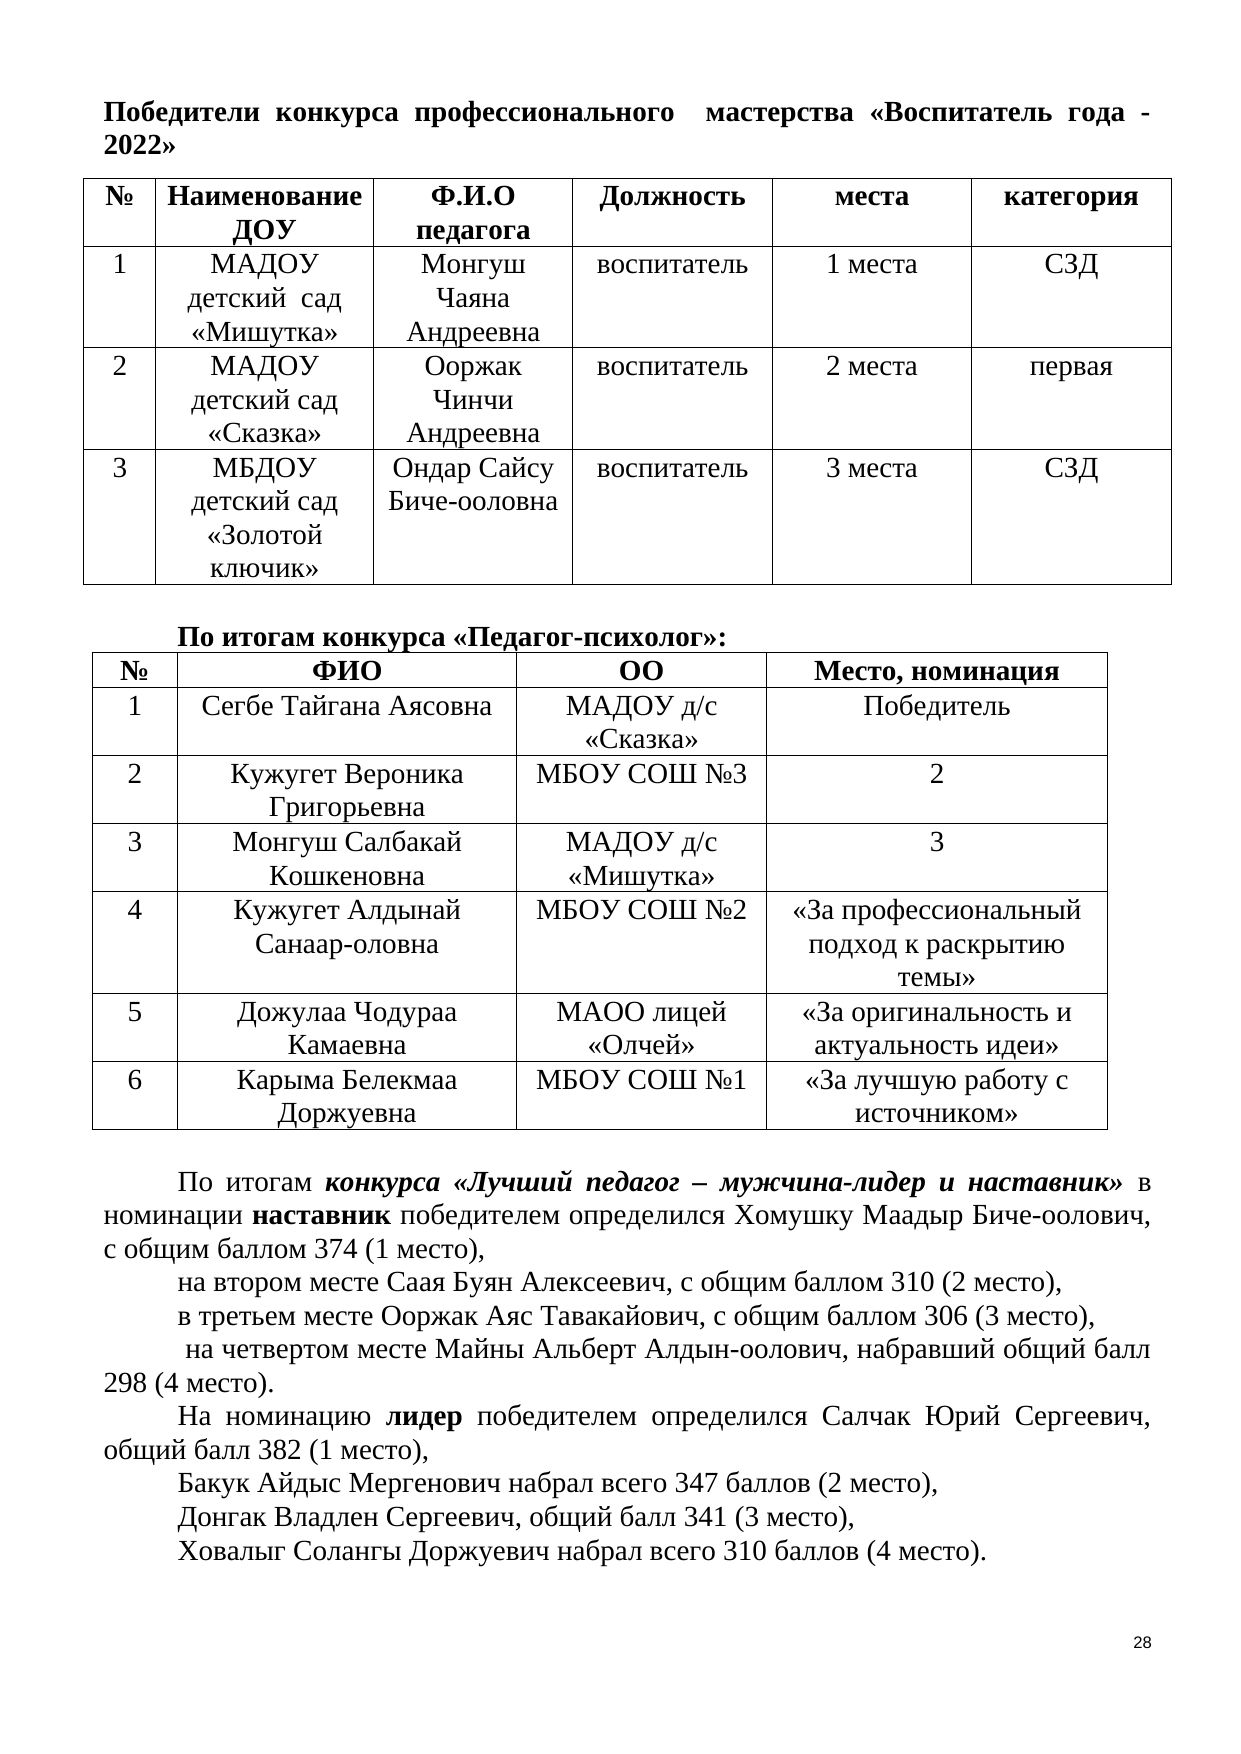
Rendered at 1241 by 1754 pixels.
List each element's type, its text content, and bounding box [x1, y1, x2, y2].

text Ховалыг Солангы Доржуевич набрал всего 310 баллов (4 место). [103, 1533, 1152, 1566]
table_header ФИО [178, 653, 516, 687]
table_cell МБОУ СОШ №3 [517, 756, 766, 823]
table_cell Кужугет Вероника Григорьевна [178, 756, 516, 823]
table_header места [773, 179, 971, 246]
table_cell 3 места [773, 450, 971, 584]
table_cell 3 [84, 450, 155, 584]
text Победители конкурса профессионального мастерства «Воспитатель года -2022» [103, 94, 1152, 161]
text в третьем месте Ооржак Аяс Тавакайович, с общим баллом 306 (3 место), [103, 1298, 1152, 1331]
text Донгак Владлен Сергеевич, общий балл 341 (3 место), [103, 1499, 1152, 1533]
table_header ОО [517, 653, 766, 687]
table_cell 1 [84, 247, 155, 347]
table_header № [93, 653, 177, 687]
table_cell 5 [93, 994, 177, 1061]
table_cell 6 [93, 1062, 177, 1129]
table_cell МАДОУ детский сад «Мишутка» [156, 247, 373, 347]
table_cell 4 [93, 892, 177, 993]
text По итогам конкурса «Педагог-психолог»: [103, 619, 1152, 652]
text На номинацию лидер победителем определился Салчак Юрий Сергеевич, общий балл 382 (1 место), [103, 1398, 1152, 1466]
table_cell 1 [93, 688, 177, 755]
table_cell 2 [84, 348, 155, 449]
text на втором месте Саая Буян Алексеевич, с общим баллом 310 (2 место), [103, 1264, 1152, 1298]
table_cell СЗД [972, 247, 1171, 347]
table_cell МАОО лицей «Олчей» [517, 994, 766, 1061]
text Бакук Айдыс Мергенович набрал всего 347 баллов (2 место), [103, 1466, 1152, 1499]
table_cell МАДОУ детский сад «Сказка» [156, 348, 373, 449]
table_cell Ооржак Чинчи Андреевна [374, 348, 572, 449]
text По итогам конкурса «Лучший педагог – мужчина-лидер и наставник» в номинации наставник победителем определился Хомушку Маадыр Биче-оолович, с общим баллом 374 (1 место), [103, 1164, 1152, 1264]
table_cell МБОУ СОШ №1 [517, 1062, 766, 1129]
table_cell воспитатель [573, 348, 772, 449]
table_cell 2 [93, 756, 177, 823]
table_cell «За оригинальность и актуальность идеи» [767, 994, 1107, 1061]
table_cell Карыма Белекмаа Доржуевна [178, 1062, 516, 1129]
table_cell МАДОУ д/с «Сказка» [517, 688, 766, 755]
table_cell МБДОУ детский сад «Золотой ключик» [156, 450, 373, 584]
table_cell «За лучшую работу с источником» [767, 1062, 1107, 1129]
table_cell 2 места [773, 348, 971, 449]
table_cell 1 места [773, 247, 971, 347]
table_cell Монгуш Салбакай Кошкеновна [178, 824, 516, 891]
table_cell воспитатель [573, 247, 772, 347]
table_cell Дожулаа Чодураа Камаевна [178, 994, 516, 1061]
table_cell воспитатель [573, 450, 772, 584]
table_header Наименование ДОУ [156, 179, 373, 246]
table_cell Монгуш Чаяна Андреевна [374, 247, 572, 347]
table_header № [84, 179, 155, 246]
table_header Должность [573, 179, 772, 246]
table_cell 2 [767, 756, 1107, 823]
table_cell 3 [767, 824, 1107, 891]
table_cell Сегбе Тайгана Аясовна [178, 688, 516, 755]
table_header Место, номинация [767, 653, 1107, 687]
table_cell 3 [93, 824, 177, 891]
table_header категория [972, 179, 1171, 246]
table_cell Ондар Сайсу Биче-ооловна [374, 450, 572, 584]
table_cell МАДОУ д/с «Мишутка» [517, 824, 766, 891]
table_cell «За профессиональный подход к раскрытию темы» [767, 892, 1107, 993]
table_cell Кужугет Алдынай Санаар-оловна [178, 892, 516, 993]
table_header Ф.И.О педагога [374, 179, 572, 246]
text на четвертом месте Майны Альберт Алдын-оолович, набравший общий балл 298 (4 место). [103, 1331, 1152, 1398]
table_cell МБОУ СОШ №2 [517, 892, 766, 993]
table_cell Победитель [767, 688, 1107, 755]
table_cell первая [972, 348, 1171, 449]
table_cell СЗД [972, 450, 1171, 584]
